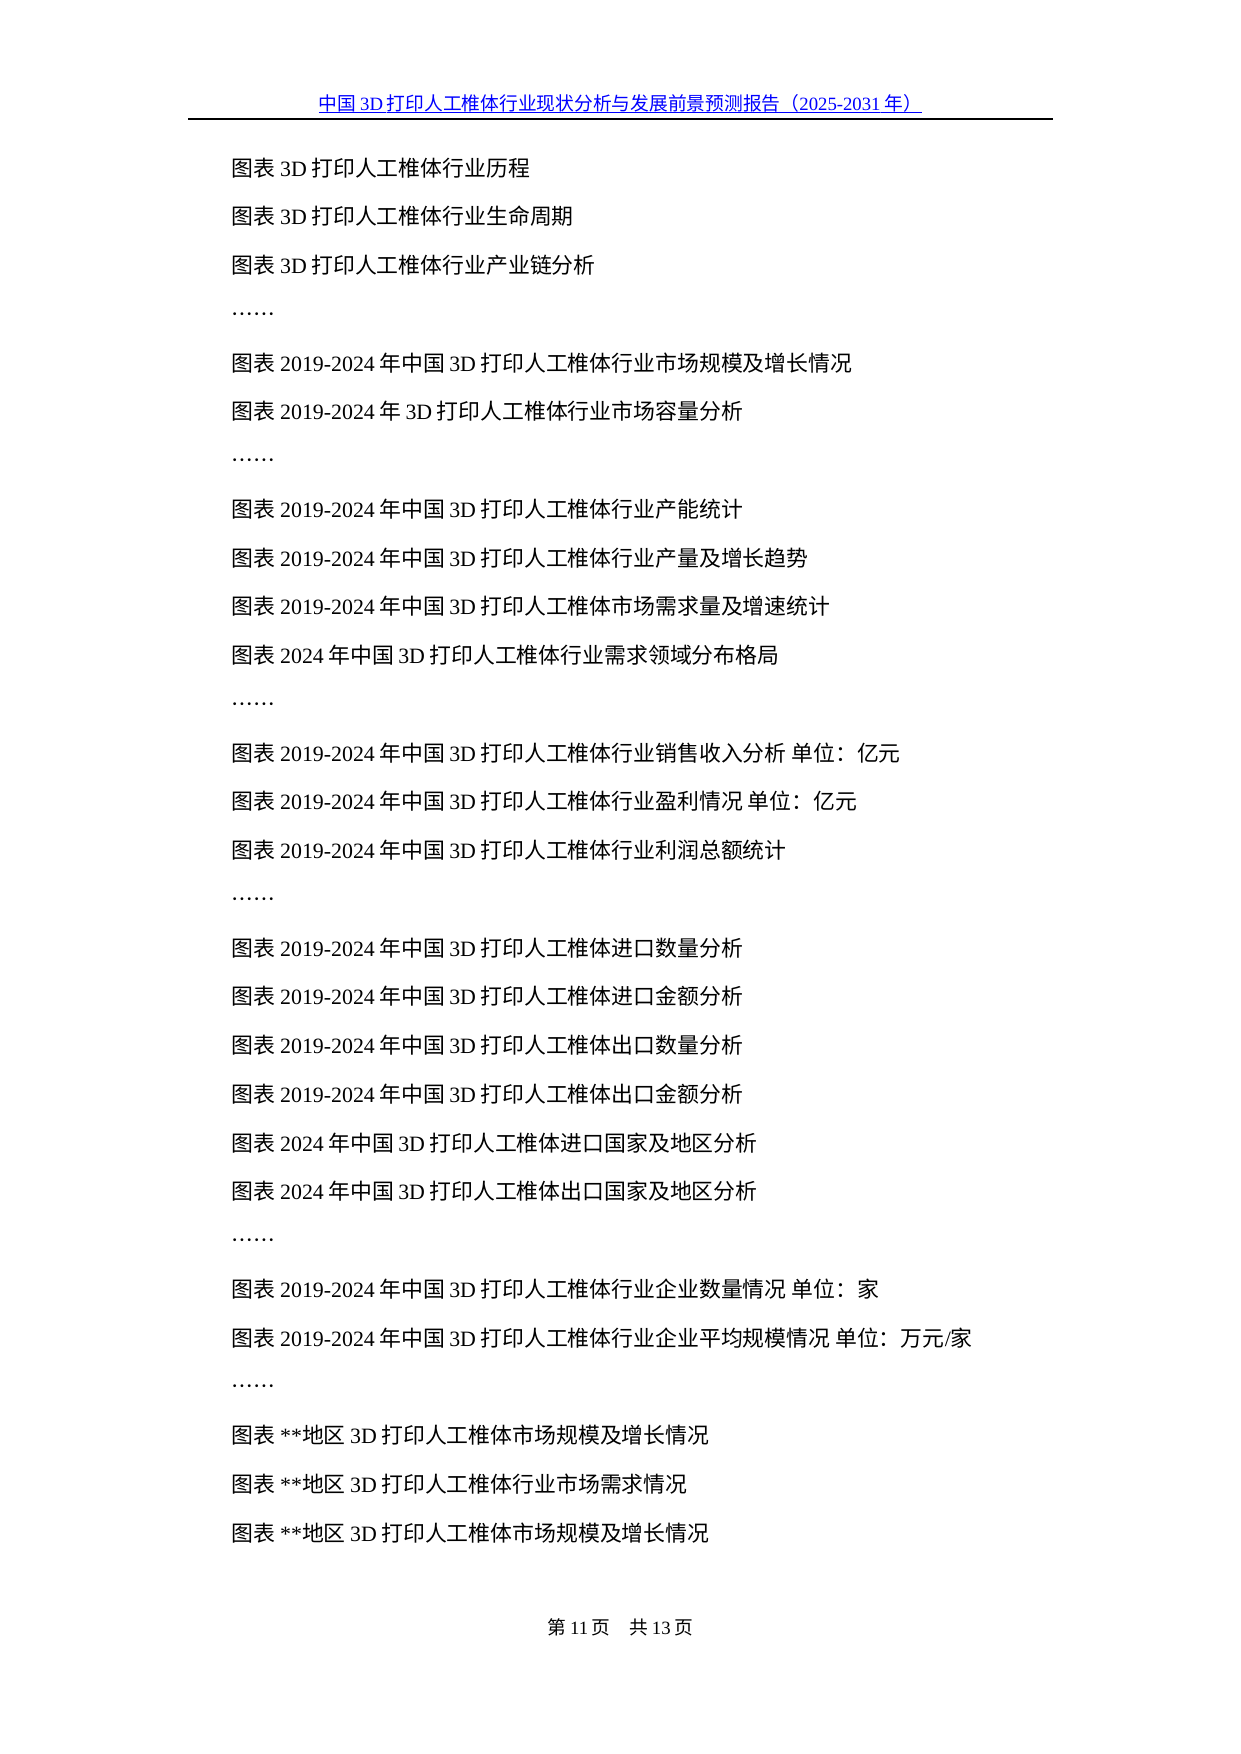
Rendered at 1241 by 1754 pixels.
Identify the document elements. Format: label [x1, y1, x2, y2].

text [187, 150, 1053, 1548]
